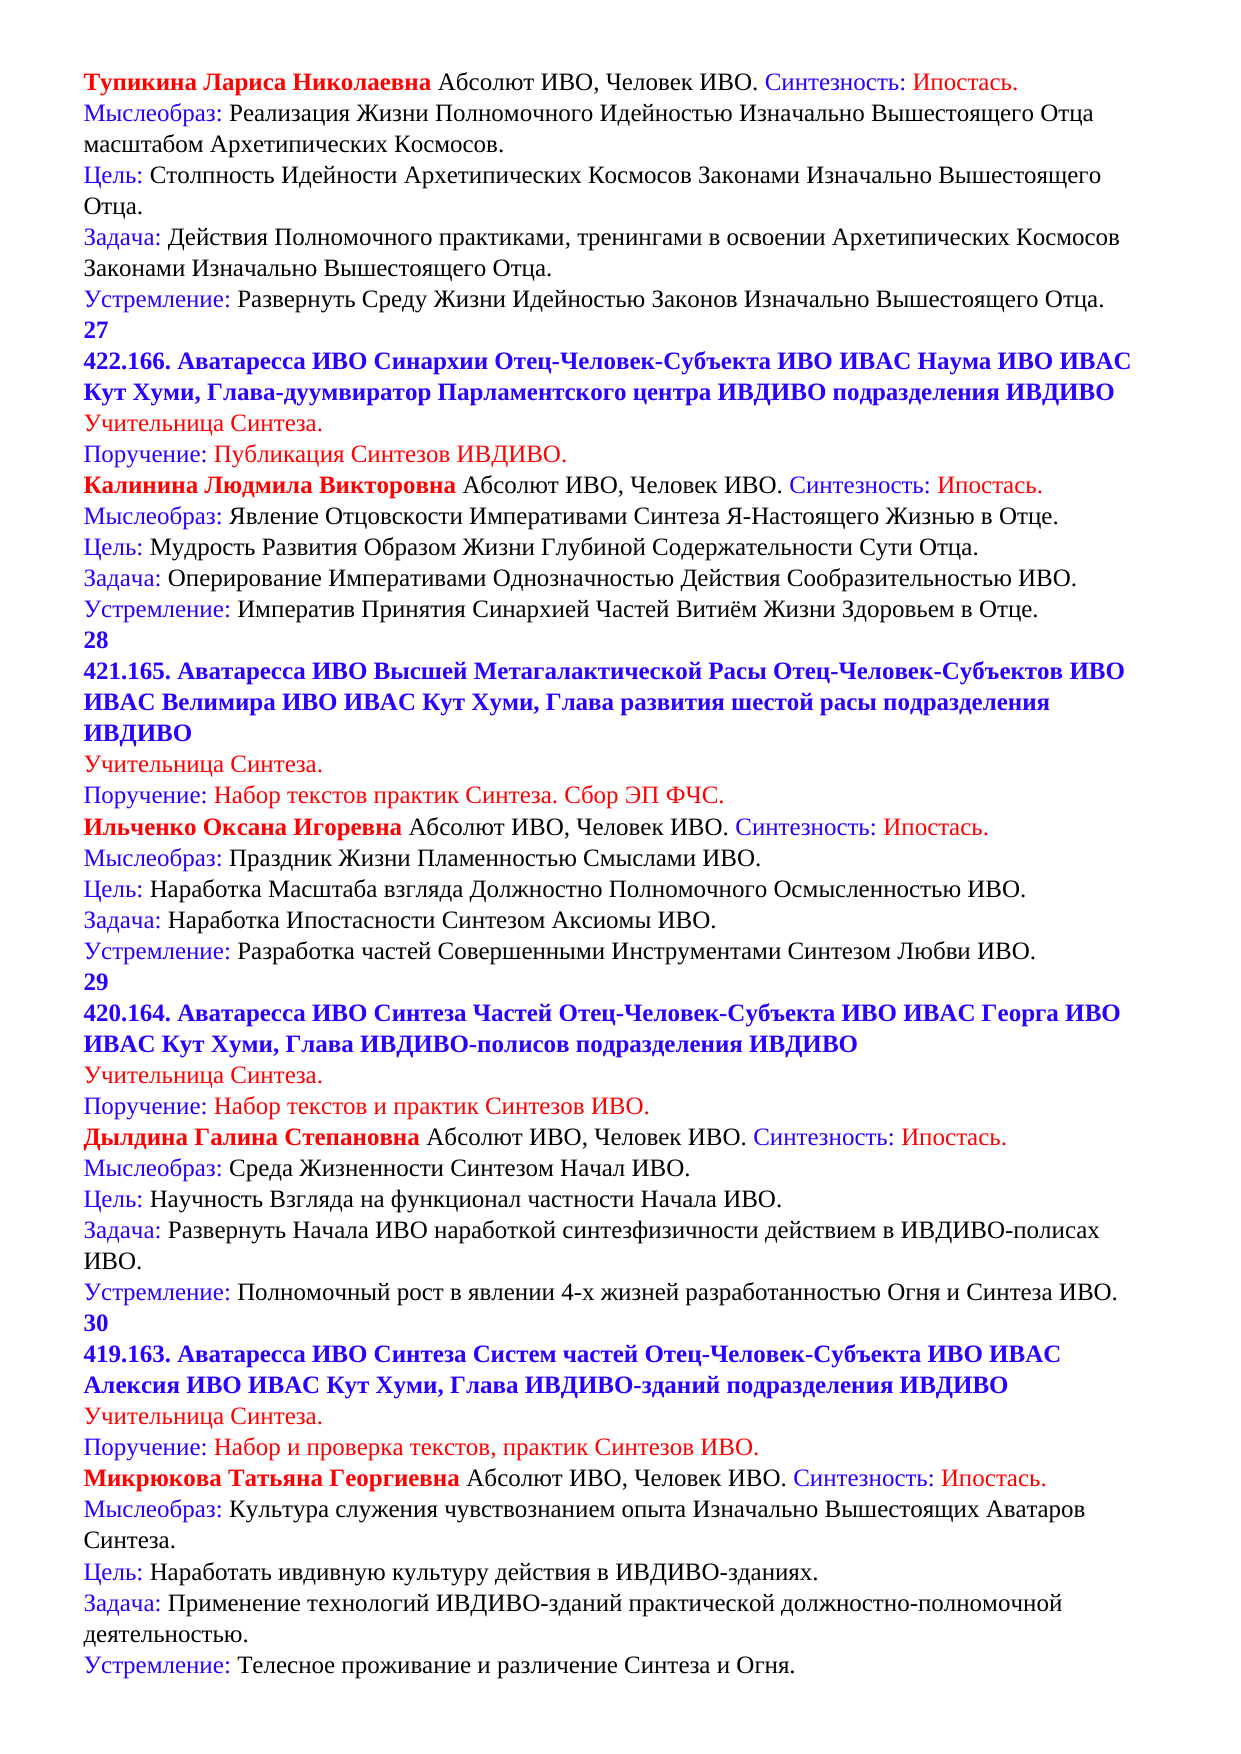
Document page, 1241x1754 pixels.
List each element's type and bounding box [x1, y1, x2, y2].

text [83, 67, 1157, 1678]
